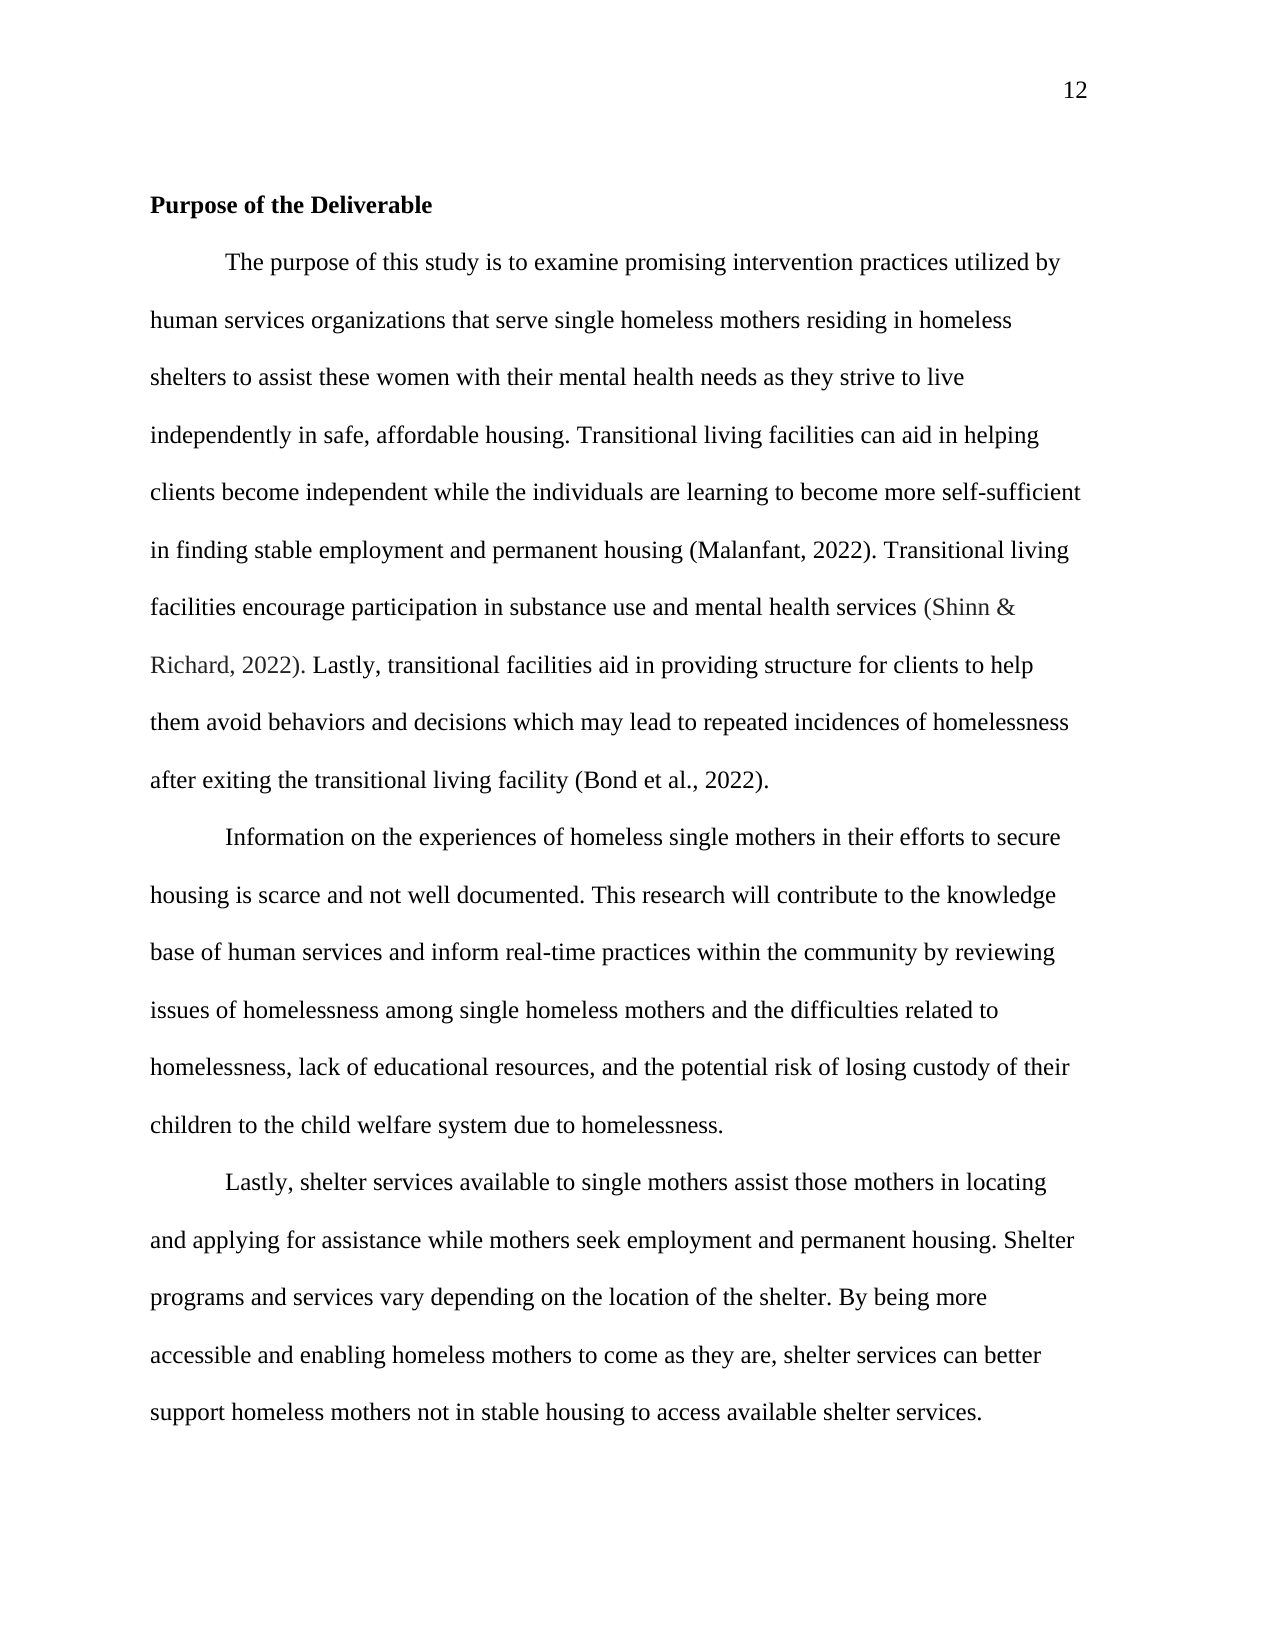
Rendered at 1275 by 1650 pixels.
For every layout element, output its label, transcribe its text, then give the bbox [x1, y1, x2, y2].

text Information on the experiences of homeless single mothers in their efforts to secure housing is scarce and not well documented. This research will contribute to the knowledge base of human services and inform real-time practices within the community by reviewing issues of homelessness among single homeless mothers and the difficulties related to homelessness, lack of educational resources, and the potential risk of losing custody of their children to the child welfare system due to homelessness. [150, 822, 1087, 1139]
text Purpose of the Deliverable [150, 190, 1087, 219]
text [150, 1167, 1087, 1426]
text The purpose of this study is to examine promising intervention practices utilized by human services organizations that serve single homeless mothers residing in homeless shelters to assist these women with their mental health needs as they strive to live independently in safe, affordable housing. Transitional living facilities can aid in helping clients become independent while the individuals are learning to become more self-sufficient in finding stable employment and permanent housing (Malanfant, 2022). Transitional living facilities encourage participation in substance use and mental health services (Shinn & Richard, 2022). Lastly, transitional facilities aid in providing structure for clients to help them avoid behaviors and decisions which may lead to repeated incidences of homelessness after exiting the transitional living facility (Bond et al., 2022). [150, 247, 1087, 794]
